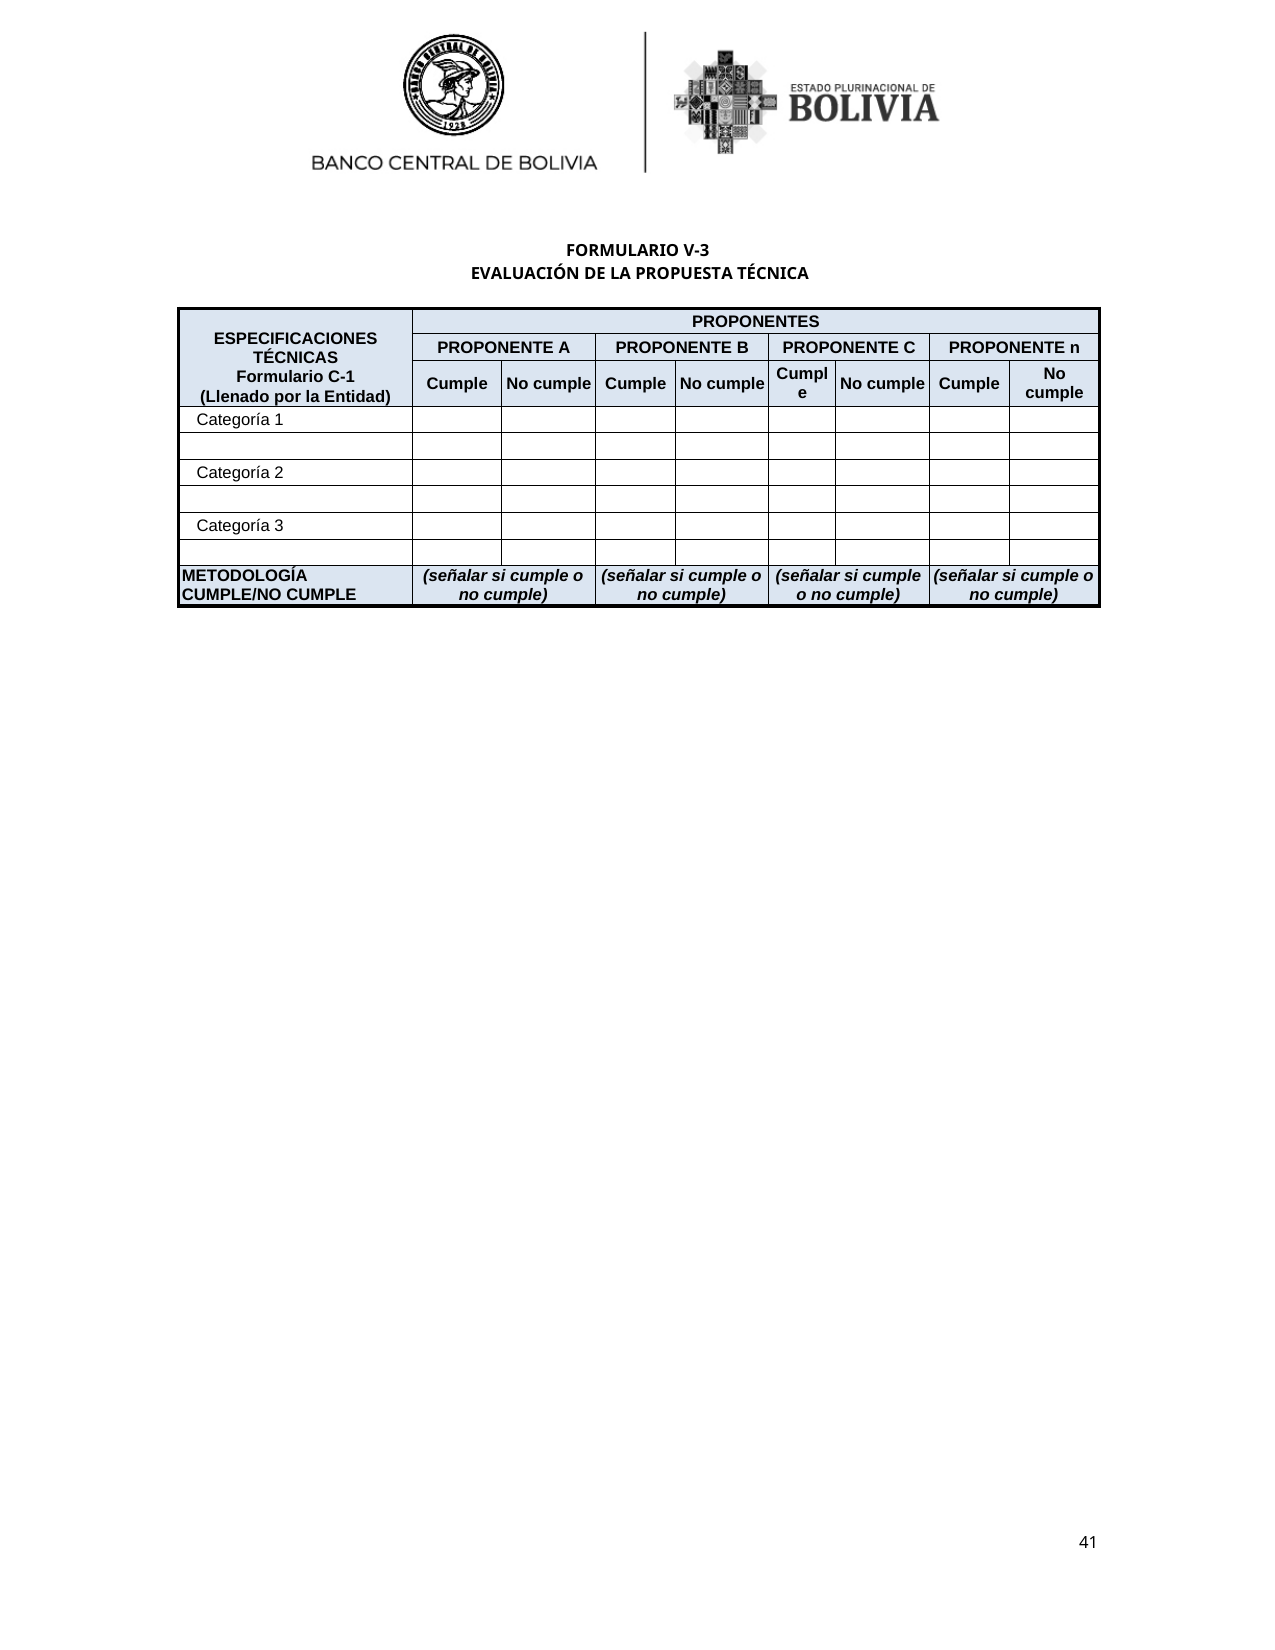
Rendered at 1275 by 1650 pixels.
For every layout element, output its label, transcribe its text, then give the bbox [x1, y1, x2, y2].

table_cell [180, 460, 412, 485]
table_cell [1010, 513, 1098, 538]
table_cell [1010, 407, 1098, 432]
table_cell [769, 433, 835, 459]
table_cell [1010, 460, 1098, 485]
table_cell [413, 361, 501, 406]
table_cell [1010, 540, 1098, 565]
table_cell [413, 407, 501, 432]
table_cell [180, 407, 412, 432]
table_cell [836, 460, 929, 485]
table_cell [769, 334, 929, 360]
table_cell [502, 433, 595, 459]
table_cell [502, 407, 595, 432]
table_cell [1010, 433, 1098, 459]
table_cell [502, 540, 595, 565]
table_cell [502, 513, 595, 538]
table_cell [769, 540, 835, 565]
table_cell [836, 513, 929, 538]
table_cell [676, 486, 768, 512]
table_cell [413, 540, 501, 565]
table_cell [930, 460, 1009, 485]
picture [0, 1, 1271, 200]
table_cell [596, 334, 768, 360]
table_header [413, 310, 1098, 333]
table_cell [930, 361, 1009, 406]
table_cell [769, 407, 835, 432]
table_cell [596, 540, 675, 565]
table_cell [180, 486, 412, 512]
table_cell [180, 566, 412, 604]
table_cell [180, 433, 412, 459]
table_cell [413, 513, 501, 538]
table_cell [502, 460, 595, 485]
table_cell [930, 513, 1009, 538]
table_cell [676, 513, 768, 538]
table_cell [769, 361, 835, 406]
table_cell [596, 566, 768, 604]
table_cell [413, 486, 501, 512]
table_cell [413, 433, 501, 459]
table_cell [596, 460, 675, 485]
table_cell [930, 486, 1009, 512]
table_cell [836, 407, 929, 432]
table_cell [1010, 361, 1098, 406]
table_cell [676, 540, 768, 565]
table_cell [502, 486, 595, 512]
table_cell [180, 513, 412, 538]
text FORMULARIO V-3 [177, 238, 1098, 261]
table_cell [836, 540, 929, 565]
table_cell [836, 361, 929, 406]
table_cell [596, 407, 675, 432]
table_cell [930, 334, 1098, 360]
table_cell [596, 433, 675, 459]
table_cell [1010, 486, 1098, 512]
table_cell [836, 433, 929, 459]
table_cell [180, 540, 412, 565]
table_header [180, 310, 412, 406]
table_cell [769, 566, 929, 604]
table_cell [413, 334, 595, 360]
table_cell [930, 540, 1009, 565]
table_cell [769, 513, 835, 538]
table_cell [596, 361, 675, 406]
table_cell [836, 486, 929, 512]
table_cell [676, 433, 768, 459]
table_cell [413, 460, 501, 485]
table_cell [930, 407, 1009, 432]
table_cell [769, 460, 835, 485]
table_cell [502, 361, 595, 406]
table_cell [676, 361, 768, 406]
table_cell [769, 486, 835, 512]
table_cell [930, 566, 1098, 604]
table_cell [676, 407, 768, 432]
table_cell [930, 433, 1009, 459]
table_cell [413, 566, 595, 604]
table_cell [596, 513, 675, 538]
text EVALUACIÓN DE LA PROPUESTA TÉCNICA [177, 261, 1098, 284]
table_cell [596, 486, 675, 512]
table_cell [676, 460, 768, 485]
